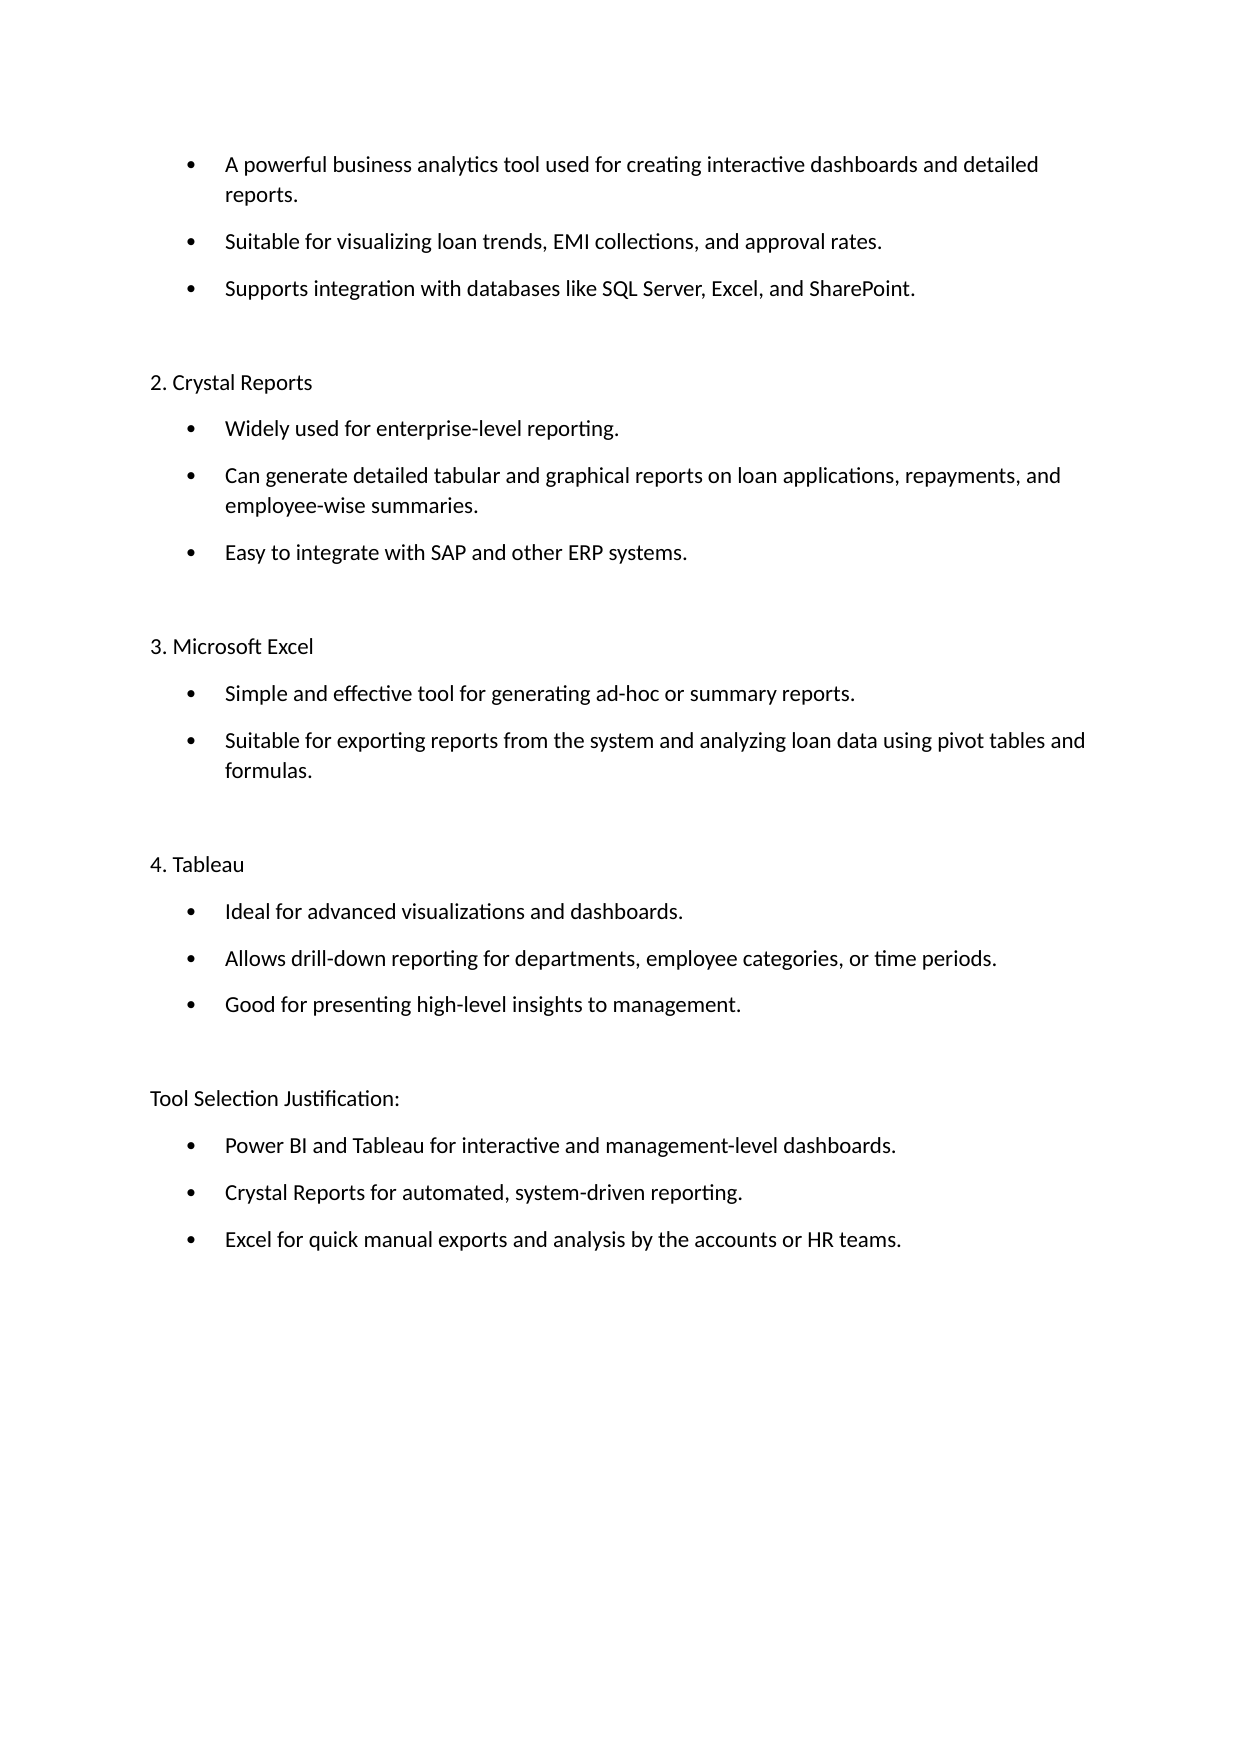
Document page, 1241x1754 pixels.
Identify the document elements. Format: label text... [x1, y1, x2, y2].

list Supports integration with databases like SQL Server, Excel, and SharePoint. [187, 274, 1090, 302]
list Easy to integrate with SAP and other ERP systems. [187, 538, 1090, 567]
text 2. Crystal Reports [150, 368, 1090, 396]
list Widely used for enterprise-level reporting. [187, 414, 1090, 443]
list A powerful business analytics tool used for creating interactive dashboards and detailed reports. [187, 150, 1090, 208]
list Excel for quick manual exports and analysis by the accounts or HR teams. [187, 1225, 1090, 1253]
list Simple and effective tool for generating ad-hoc or summary reports. [187, 679, 1090, 707]
list Allows drill-down reporting for departments, employee categories, or time periods. [187, 944, 1090, 972]
text 3. Microsoft Excel [150, 632, 1090, 660]
list Good for presenting high-level insights to management. [187, 991, 1090, 1019]
list Power BI and Tableau for interactive and management-level dashboards. [187, 1131, 1090, 1159]
text Tool Selection Justification: [150, 1084, 1090, 1112]
list Can generate detailed tabular and graphical reports on loan applications, repayments, and employee-wise summaries. [187, 461, 1090, 520]
list Ideal for advanced visualizations and dashboards. [187, 897, 1090, 925]
list Suitable for visualizing loan trends, EMI collections, and approval rates. [187, 227, 1090, 255]
text 4. Tableau [150, 850, 1090, 878]
list Crystal Reports for automated, system-driven reporting. [187, 1178, 1090, 1206]
list Suitable for exporting reports from the system and analyzing loan data using pivot tables and formulas. [187, 726, 1090, 784]
